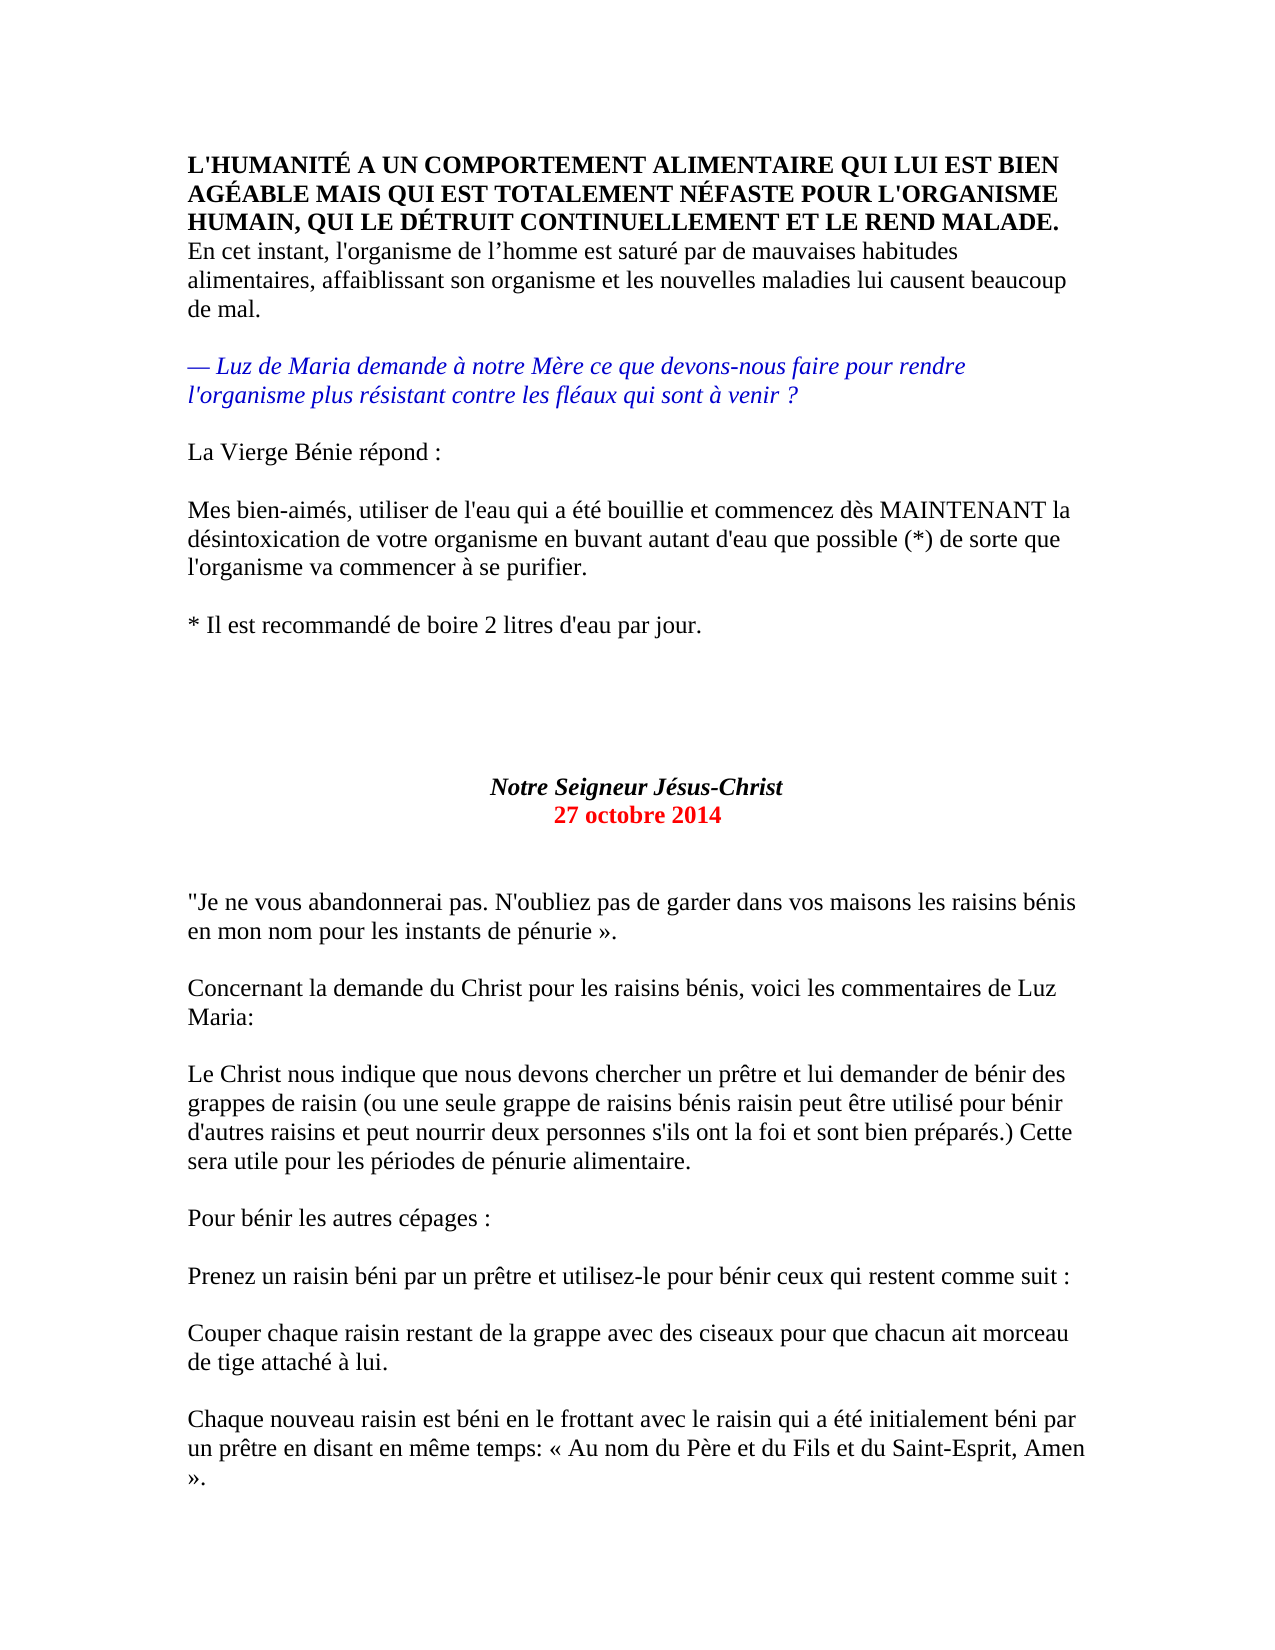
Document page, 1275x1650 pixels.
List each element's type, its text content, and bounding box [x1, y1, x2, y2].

text Notre Seigneur Jésus-Christ 27 octobre 2014 [187, 772, 1087, 829]
text L'HUMANITÉ A UN COMPORTEMENT ALIMENTAIRE QUI LUI EST BIEN AGÉABLE MAIS QUI EST TOTALEMENT NÉFASTE POUR L'ORGANISME HUMAIN, QUI LE DÉTRUIT CONTINUELLEMENT ET LE REND MALADE. En cet instant, l'organisme de l’homme est saturé par de mauvaises habitudes alimentaires, affaiblissant son organisme et les nouvelles maladies lui causent beaucoup de mal. — Luz de Maria demande à notre Mère ce que devons-nous faire pour rendre l'organisme plus résistant contre les fléaux qui sont à venir ? La Vierge Bénie répond : Mes bien-aimés, utiliser de l'eau qui a été bouillie et commencez dès MAINTENANT la désintoxication de votre organisme en buvant autant d'eau que possible (*) de sorte que l'organisme va commencer à se purifier. [187, 150, 1087, 581]
text * Il est recommandé de boire 2 litres d'eau par jour. [187, 610, 1087, 639]
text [187, 887, 1087, 1491]
